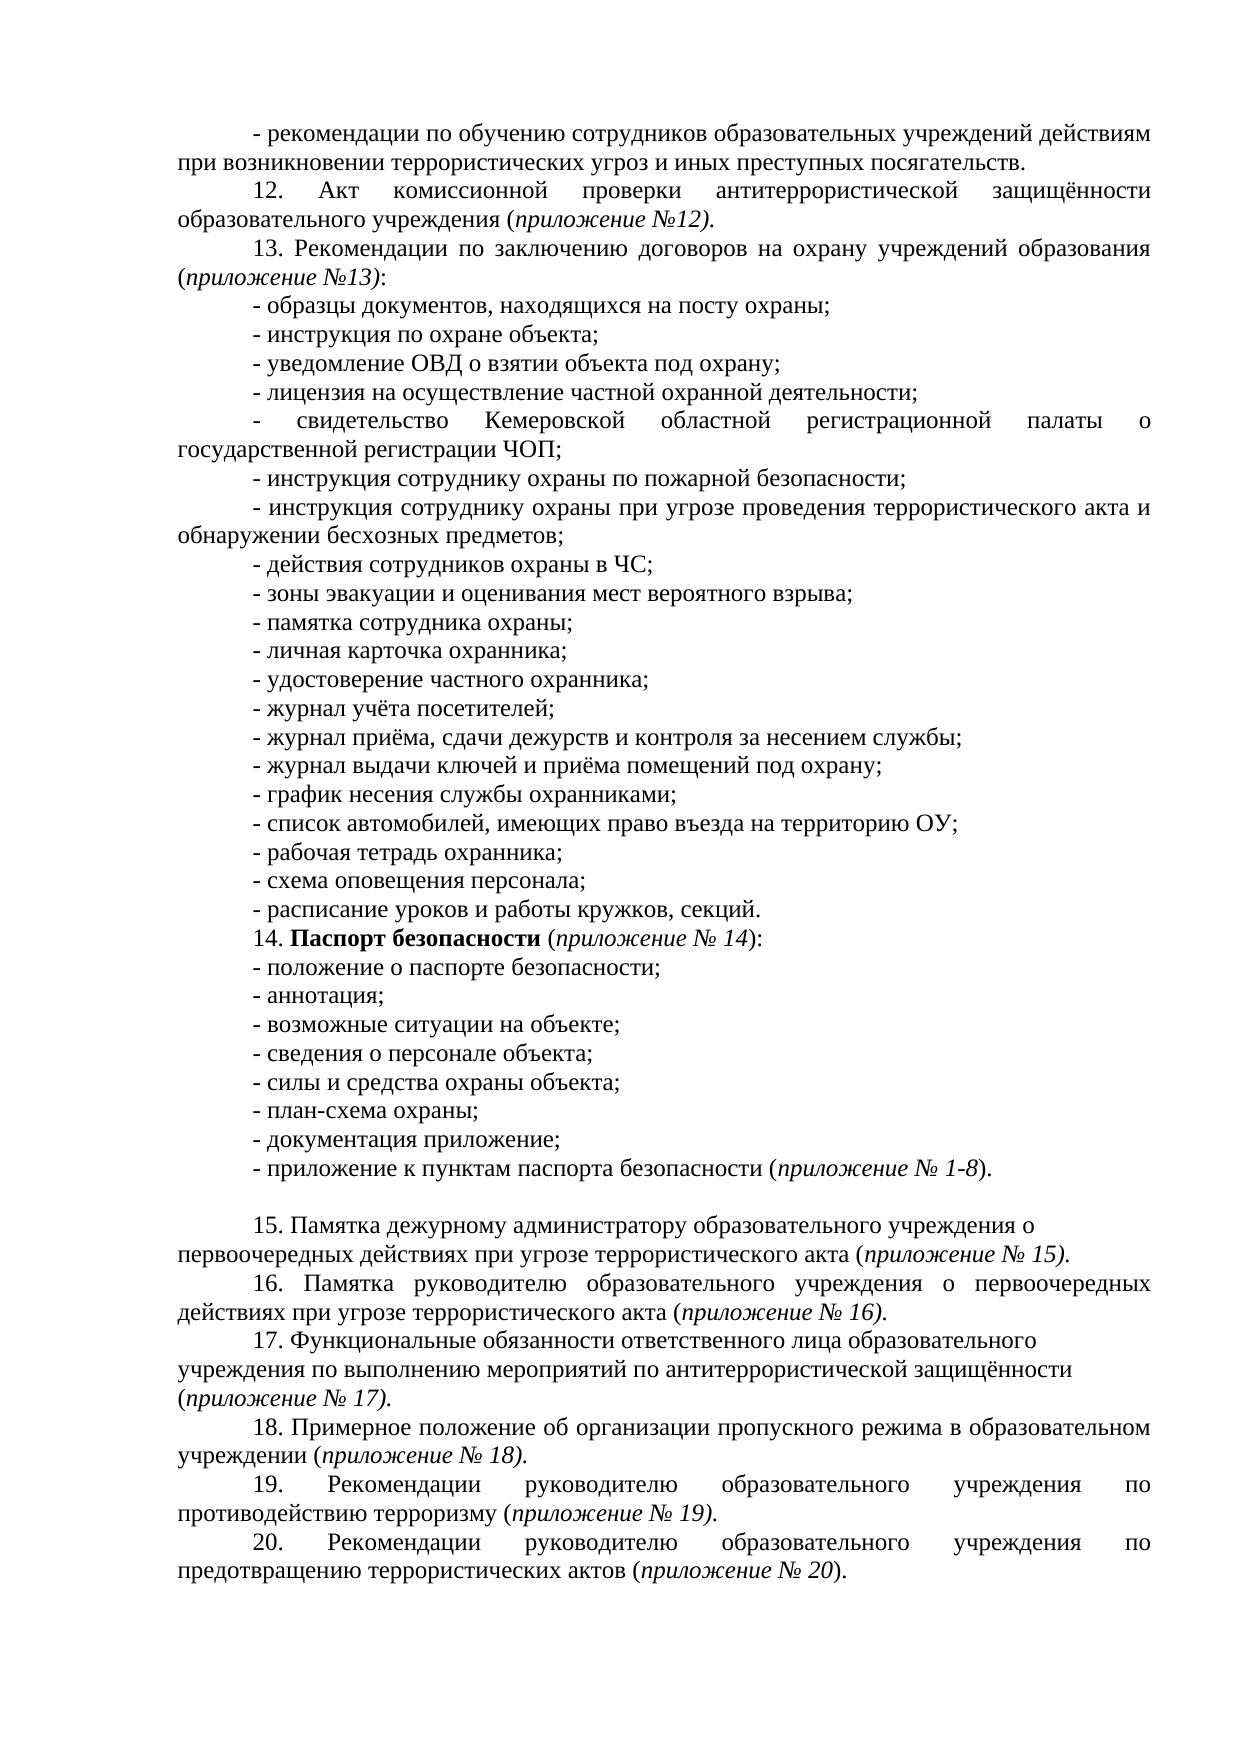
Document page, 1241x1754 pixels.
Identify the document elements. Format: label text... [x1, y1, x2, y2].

text - свидетельство Кемеровской областной регистрационной палаты о государственной регистрации ЧОП; [177, 406, 1152, 463]
text - журнал приёма, сдачи дежурств и контроля за несением службы; [177, 722, 1152, 751]
text 15. Памятка дежурному администратору образовательного учреждения о первоочередных действиях при угрозе террористического акта (приложение № 15). [177, 1211, 1152, 1268]
text 16. Памятка руководителю образовательного учреждения о первоочередных действиях при угрозе террористического акта (приложение № 16). [177, 1268, 1152, 1326]
text - план-схема охраны; [177, 1096, 1152, 1124]
text - инструкция по охране объекта; [177, 319, 1152, 348]
text - рекомендации по обучению сотрудников образовательных учреждений действиям при возникновении террористических угроз и иных преступных посягательств. [177, 118, 1152, 176]
text - приложение к пунктам паспорта безопасности (приложение № 1-8). [177, 1153, 1152, 1182]
text - расписание уроков и работы кружков, секций. [177, 894, 1152, 923]
text 18. Примерное положение об организации пропускного режима в образовательном учреждении (приложение № 18). [177, 1412, 1152, 1469]
text - образцы документов, находящихся на посту охраны; [177, 291, 1152, 319]
text - лицензия на осуществление частной охранной деятельности; [177, 377, 1152, 406]
text - уведомление ОВД о взятии объекта под охрану; [177, 348, 1152, 377]
text - журнал учёта посетителей; [177, 693, 1152, 722]
text - зоны эвакуации и оценивания мест вероятного взрыва; [177, 578, 1152, 607]
text - силы и средства охраны объекта; [177, 1067, 1152, 1096]
text - памятка сотрудника охраны; [177, 607, 1152, 636]
text - документация приложение; [177, 1124, 1152, 1153]
text 20. Рекомендации руководителю образовательного учреждения по предотвращению террористических актов (приложение № 20). [177, 1527, 1152, 1584]
text - действия сотрудников охраны в ЧС; [177, 549, 1152, 578]
text 12. Акт комиссионной проверки антитеррористической защищённости образовательного учреждения (приложение №12). [177, 176, 1152, 233]
text - рабочая тетрадь охранника; [177, 837, 1152, 866]
text - положение о паспорте безопасности; [177, 952, 1152, 981]
text - возможные ситуации на объекте; [177, 1009, 1152, 1038]
text 19. Рекомендации руководителю образовательного учреждения по противодействию терроризму (приложение № 19). [177, 1469, 1152, 1527]
text - личная карточка охранника; [177, 636, 1152, 664]
text - аннотация; [177, 981, 1152, 1009]
text - журнал выдачи ключей и приёма помещений под охрану; [177, 751, 1152, 779]
text 13. Рекомендации по заключению договоров на охрану учреждений образования (приложение №13): [177, 233, 1152, 291]
text - список автомобилей, имеющих право въезда на территорию ОУ; [177, 808, 1152, 837]
text 14. Паспорт безопасности (приложение № 14): [177, 923, 1152, 952]
text - удостоверение частного охранника; [177, 664, 1152, 693]
text - инструкция сотруднику охраны по пожарной безопасности; [177, 463, 1152, 492]
text - сведения о персонале объекта; [177, 1038, 1152, 1067]
text - схема оповещения персонала; [177, 866, 1152, 894]
text 17. Функциональные обязанности ответственного лица образовательного учреждения по выполнению мероприятий по антитеррористической защищённости (приложение № 17). [177, 1326, 1152, 1412]
text - график несения службы охранниками; [177, 779, 1152, 808]
text - инструкция сотруднику охраны при угрозе проведения террористического акта и обнаружении бесхозных предметов; [177, 492, 1152, 549]
